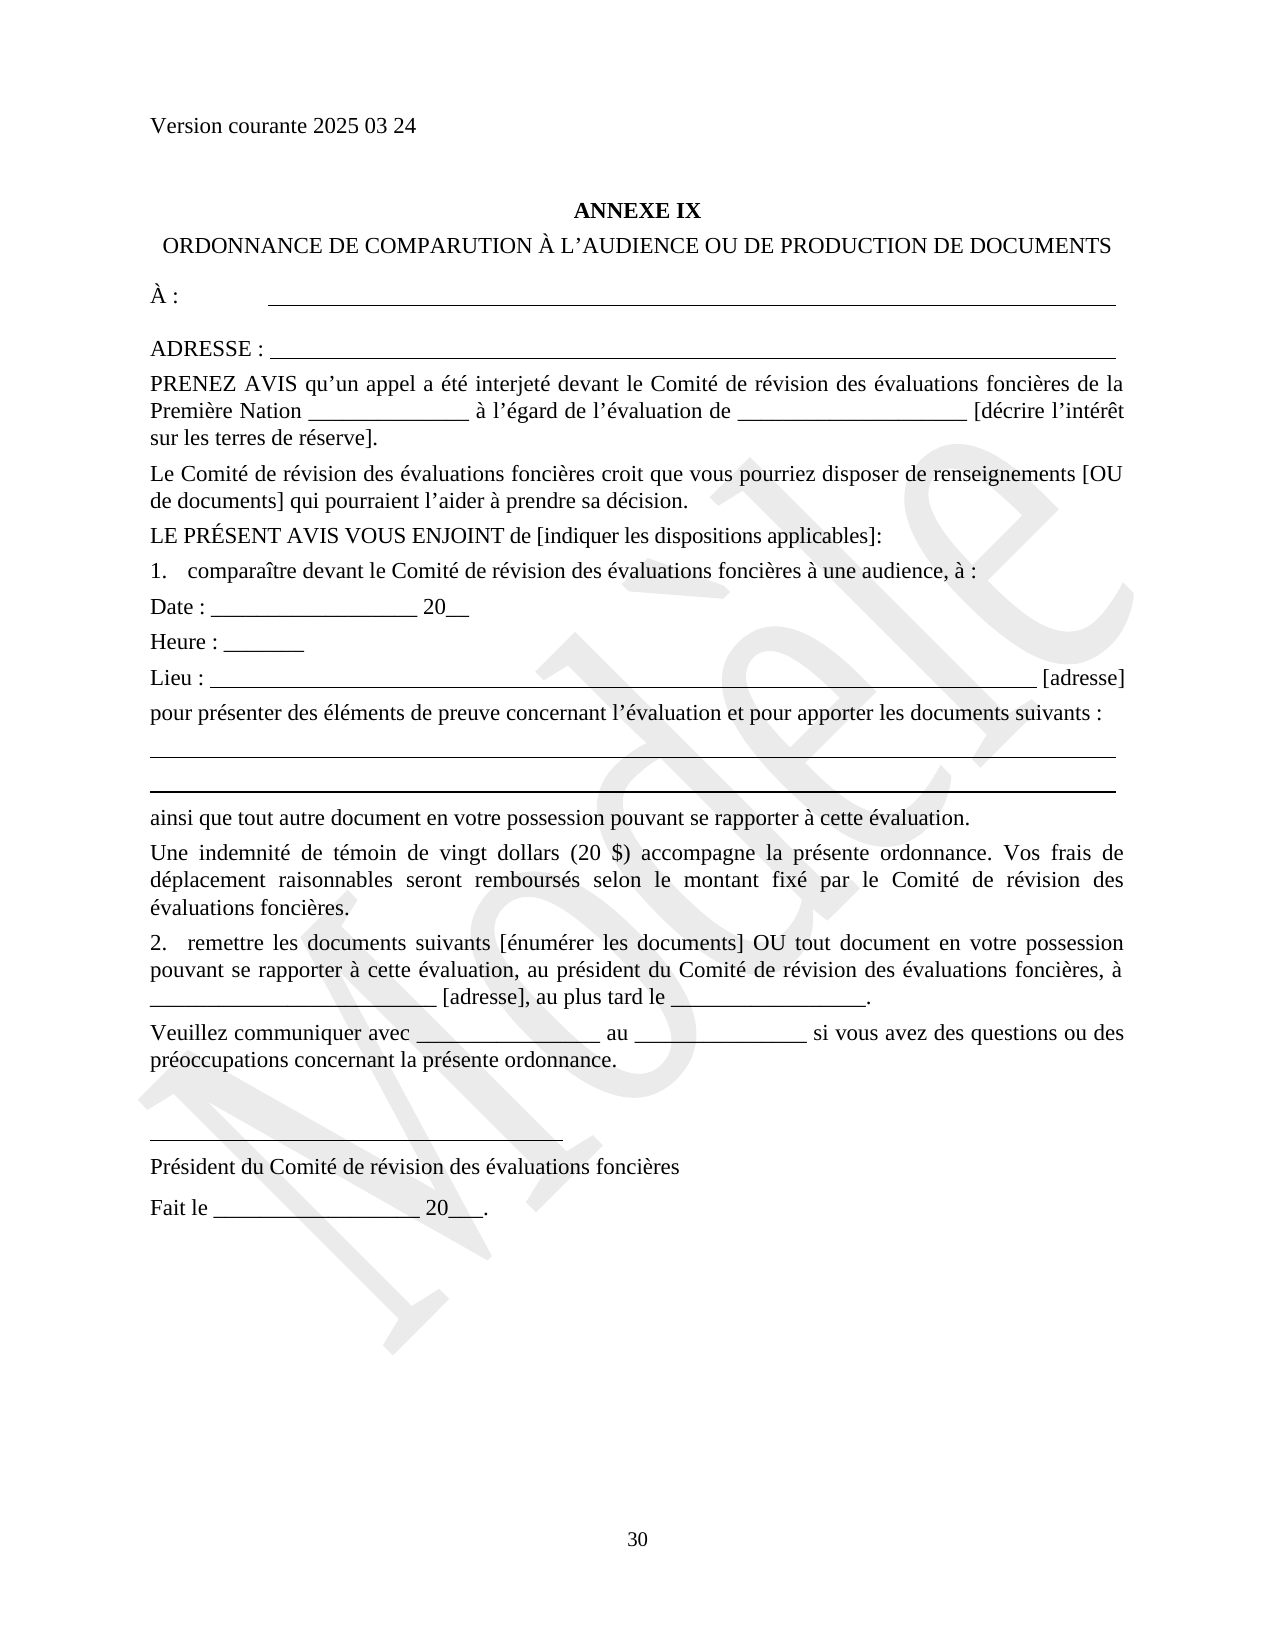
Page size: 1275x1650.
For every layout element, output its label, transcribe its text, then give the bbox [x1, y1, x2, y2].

text ANNEXE IX [150, 196, 1125, 223]
text Une indemnité de témoin de vingt dollars (20 $) accompagne la présente ordonnance. Vos frais de déplacement raisonnables seront remboursés selon le montant fixé par le Comité de révision des évaluations foncières. [150, 839, 1125, 920]
text ainsi que tout autre document en votre possession pouvant se rapporter à cette évaluation. [150, 803, 1125, 830]
text Date : __________________ 20__ [150, 592, 1125, 619]
text Heure : _______ [150, 628, 1125, 655]
text LE PRÉSENT AVIS VOUS ENJOINT de [indiquer les dispositions applicables]: [150, 521, 1125, 548]
text Le Comité de révision des évaluations foncières croit que vous pourriez disposer de renseignements [OU de documents] qui pourraient l’aider à prendre sa décision. [150, 459, 1125, 513]
text pour présenter des éléments de preuve concernant l’évaluation et pour apporter les documents suivants : [150, 698, 1125, 726]
text ORDONNANCE DE COMPARUTION À L’AUDIENCE OU DE PRODUCTION DE DOCUMENTS [150, 231, 1125, 258]
text PRENEZ AVIS qu’un appel a été interjeté devant le Comité de révision des évaluations foncières de la Première Nation ______________ à l’égard de l’évaluation de ____________________ [décrire l’intérêt sur les terres de réserve]. [150, 369, 1125, 451]
text ADRESSE : [150, 334, 1125, 361]
text Lieu : [adresse] [150, 663, 1125, 690]
text Fait le __________________ 20___. [150, 1193, 1125, 1220]
text Président du Comité de révision des évaluations foncières [150, 1153, 1125, 1180]
text 1. comparaître devant le Comité de révision des évaluations foncières à une audience, à : [150, 557, 1125, 584]
text Veuillez communiquer avec ________________ au _______________ si vous avez des questions ou des préoccupations concernant la présente ordonnance. [150, 1018, 1125, 1072]
text 2. remettre les documents suivants [énumérer les documents] OU tout document en votre possession pouvant se rapporter à cette évaluation, au président du Comité de révision des évaluations foncières, à _________________________ [adresse], au plus tard le _________________. [150, 928, 1125, 1009]
text À : [150, 281, 1125, 308]
